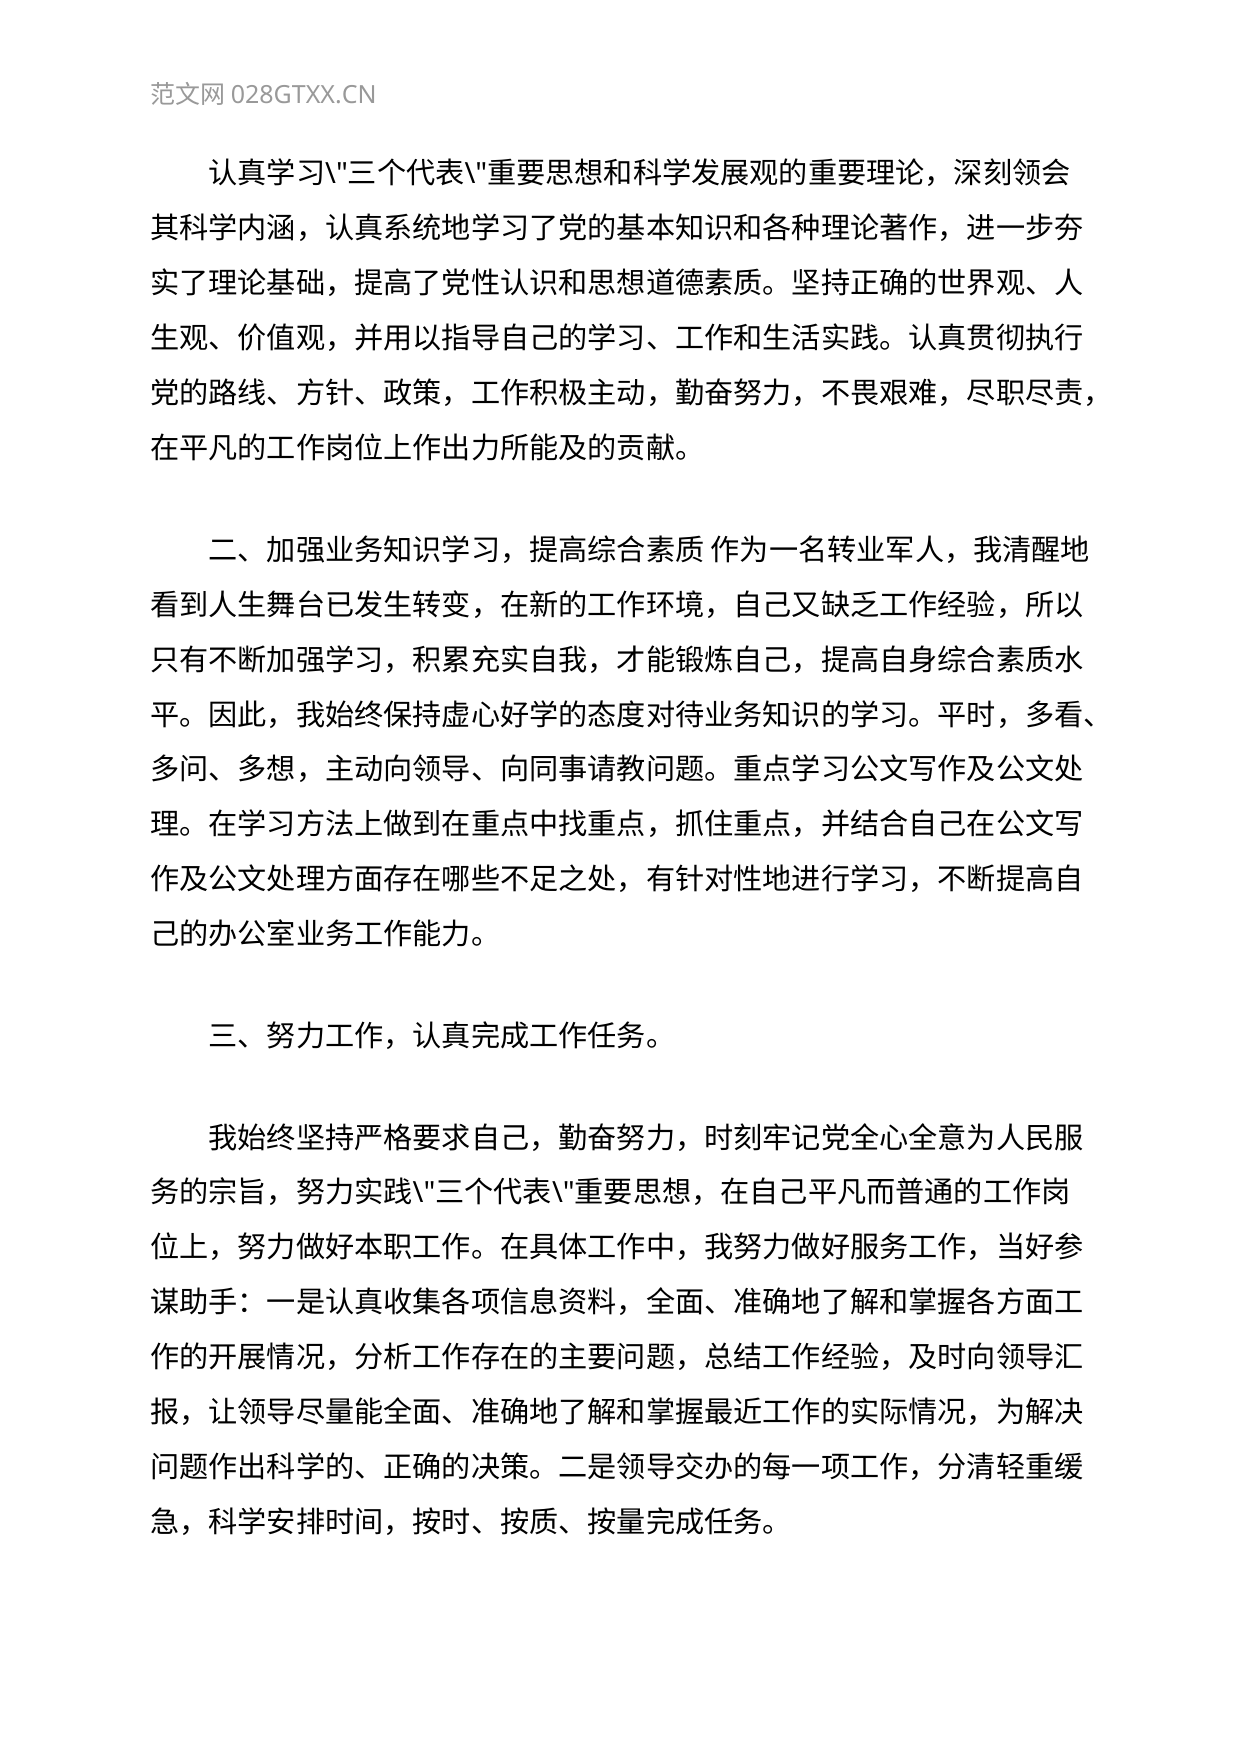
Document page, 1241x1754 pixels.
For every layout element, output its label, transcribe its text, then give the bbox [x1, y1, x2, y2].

text 三、努力工作，认真完成工作任务。 [150, 1012, 1090, 1055]
text 认真学习\"三个代表\"重要思想和科学发展观的重要理论，深刻领会其科学内涵，认真系统地学习了党的基本知识和各种理论著作，进一步夯实了理论基础，提高了党性认识和思想道德素质。坚持正确的世界观、人生观、价值观，并用以指导自己的学习、工作和生活实践。认真贯彻执行党的路线、方针、政策，工作积极主动，勤奋努力，不畏艰难，尽职尽责，在平凡的工作岗位上作出力所能及的贡献。 [150, 150, 1090, 467]
text 二、加强业务知识学习，提高综合素质 作为一名转业军人，我清醒地看到人生舞台已发生转变，在新的工作环境，自己又缺乏工作经验，所以只有不断加强学习，积累充实自我，才能锻炼自己，提高自身综合素质水平。因此，我始终保持虚心好学的态度对待业务知识的学习。平时，多看、多问、多想，主动向领导、向同事请教问题。重点学习公文写作及公文处理。在学习方法上做到在重点中找重点，抓住重点，并结合自己在公文写作及公文处理方面存在哪些不足之处，有针对性地进行学习，不断提高自己的办公室业务工作能力。 [150, 526, 1090, 953]
text 我始终坚持严格要求自己，勤奋努力，时刻牢记党全心全意为人民服务的宗旨，努力实践\"三个代表\"重要思想，在自己平凡而普通的工作岗位上，努力做好本职工作。在具体工作中，我努力做好服务工作，当好参谋助手：一是认真收集各项信息资料，全面、准确地了解和掌握各方面工作的开展情况，分析工作存在的主要问题，总结工作经验，及时向领导汇报，让领导尽量能全面、准确地了解和掌握最近工作的实际情况，为解决问题作出科学的、正确的决策。二是领导交办的每一项工作，分清轻重缓急，科学安排时间，按时、按质、按量完成任务。 [150, 1114, 1090, 1541]
